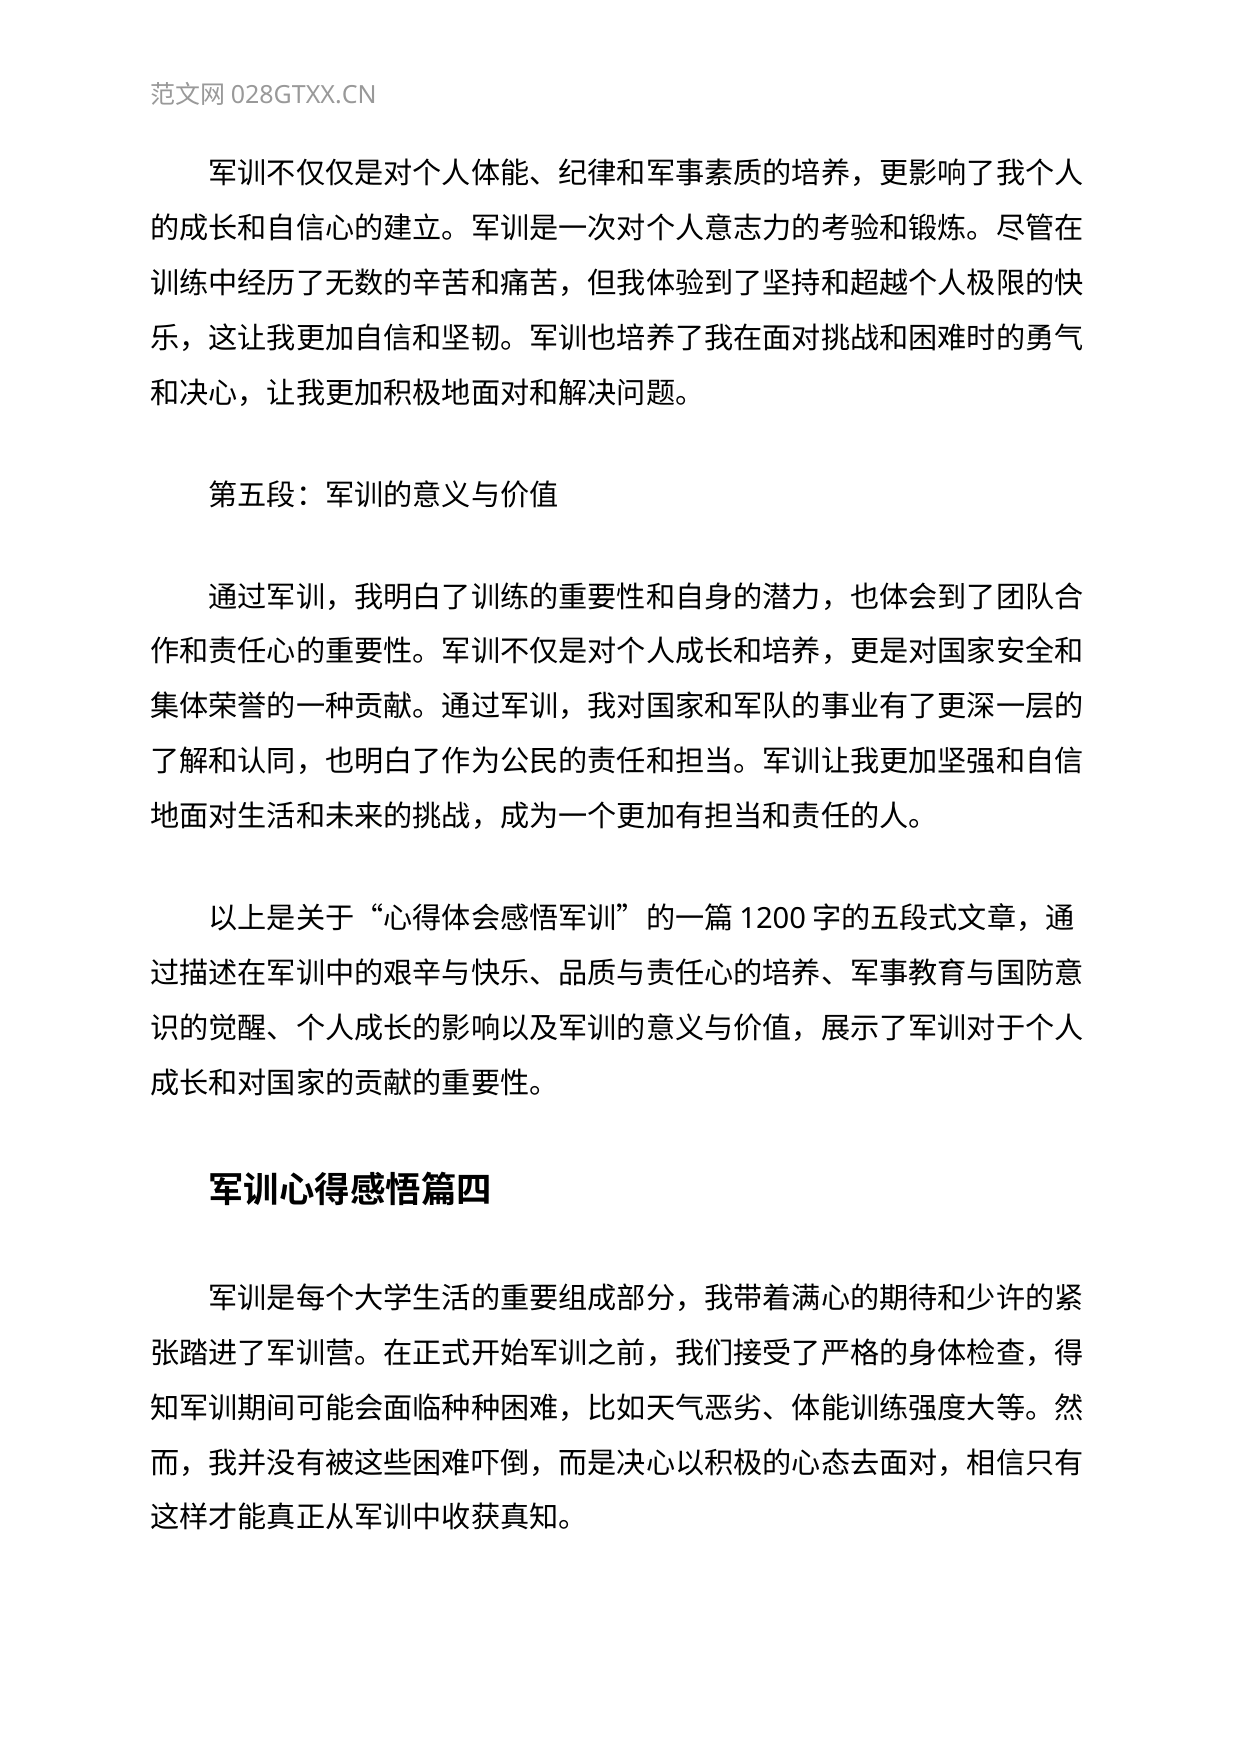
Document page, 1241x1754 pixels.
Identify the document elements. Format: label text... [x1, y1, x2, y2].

text 军训是每个大学生活的重要组成部分，我带着满心的期待和少许的紧张踏进了军训营。在正式开始军训之前，我们接受了严格的身体检查，得知军训期间可能会面临种种困难，比如天气恶劣、体能训练强度大等。然而，我并没有被这些困难吓倒，而是决心以积极的心态去面对，相信只有这样才能真正从军训中收获真知。 [150, 1274, 1090, 1536]
text 军训不仅仅是对个人体能、纪律和军事素质的培养，更影响了我个人的成长和自信心的建立。军训是一次对个人意志力的考验和锻炼。尽管在训练中经历了无数的辛苦和痛苦，但我体验到了坚持和超越个人极限的快乐，这让我更加自信和坚韧。军训也培养了我在面对挑战和困难时的勇气和决心，让我更加积极地面对和解决问题。 [150, 150, 1090, 412]
text 通过军训，我明白了训练的重要性和自身的潜力，也体会到了团队合作和责任心的重要性。军训不仅是对个人成长和培养，更是对国家安全和集体荣誉的一种贡献。通过军训，我对国家和军队的事业有了更深一层的了解和认同，也明白了作为公民的责任和担当。军训让我更加坚强和自信地面对生活和未来的挑战，成为一个更加有担当和责任的人。 [150, 573, 1090, 835]
text 第五段：军训的意义与价值 [150, 471, 1090, 514]
text 以上是关于“心得体会感悟军训”的一篇1200字的五段式文章，通过描述在军训中的艰辛与快乐、品质与责任心的培养、军事教育与国防意识的觉醒、个人成长的影响以及军训的意义与价值，展示了军训对于个人成长和对国家的贡献的重要性。 [150, 894, 1090, 1102]
text 军训心得感悟篇四 [150, 1161, 1090, 1212]
